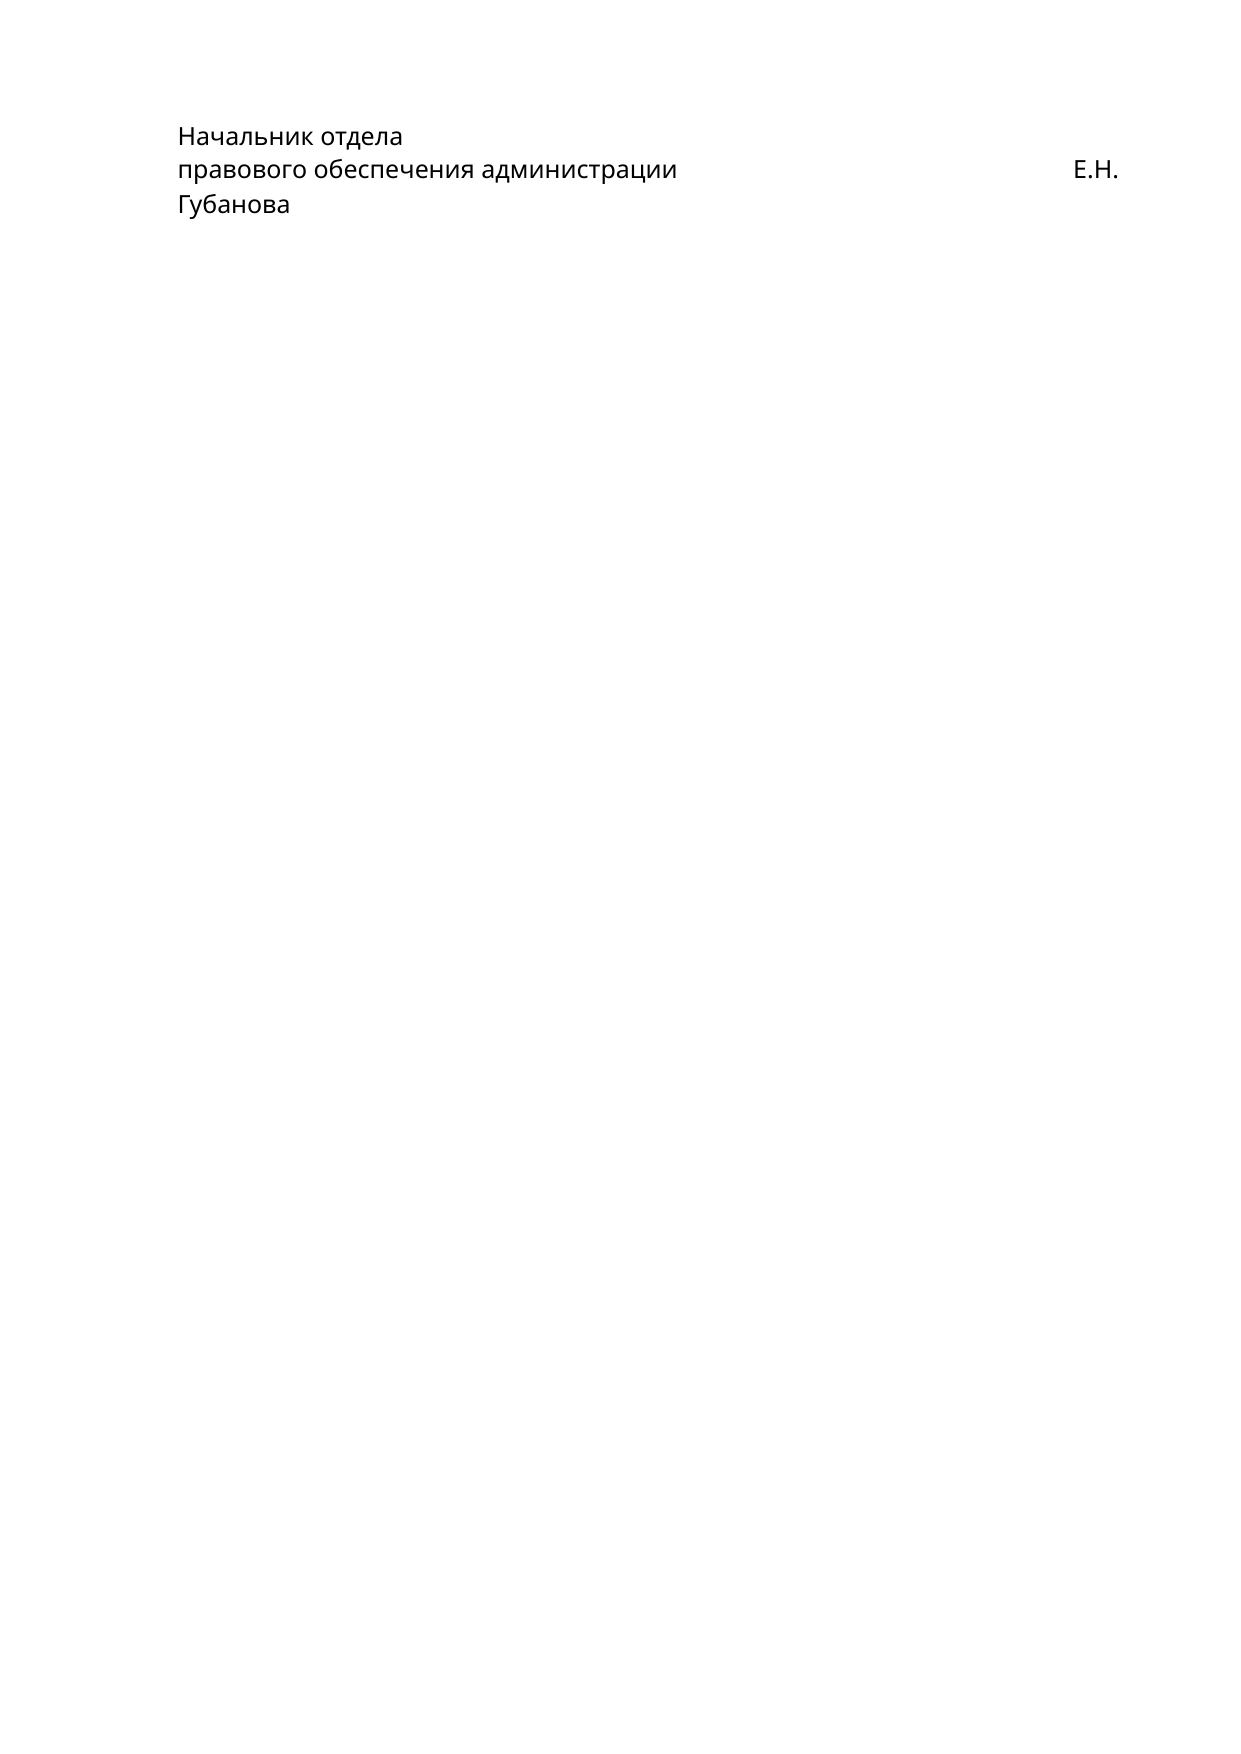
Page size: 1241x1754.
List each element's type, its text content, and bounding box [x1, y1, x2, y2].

text правового обеспечения администрации Е.Н. Губанова [177, 152, 1152, 220]
text Начальник отдела [177, 118, 1152, 152]
